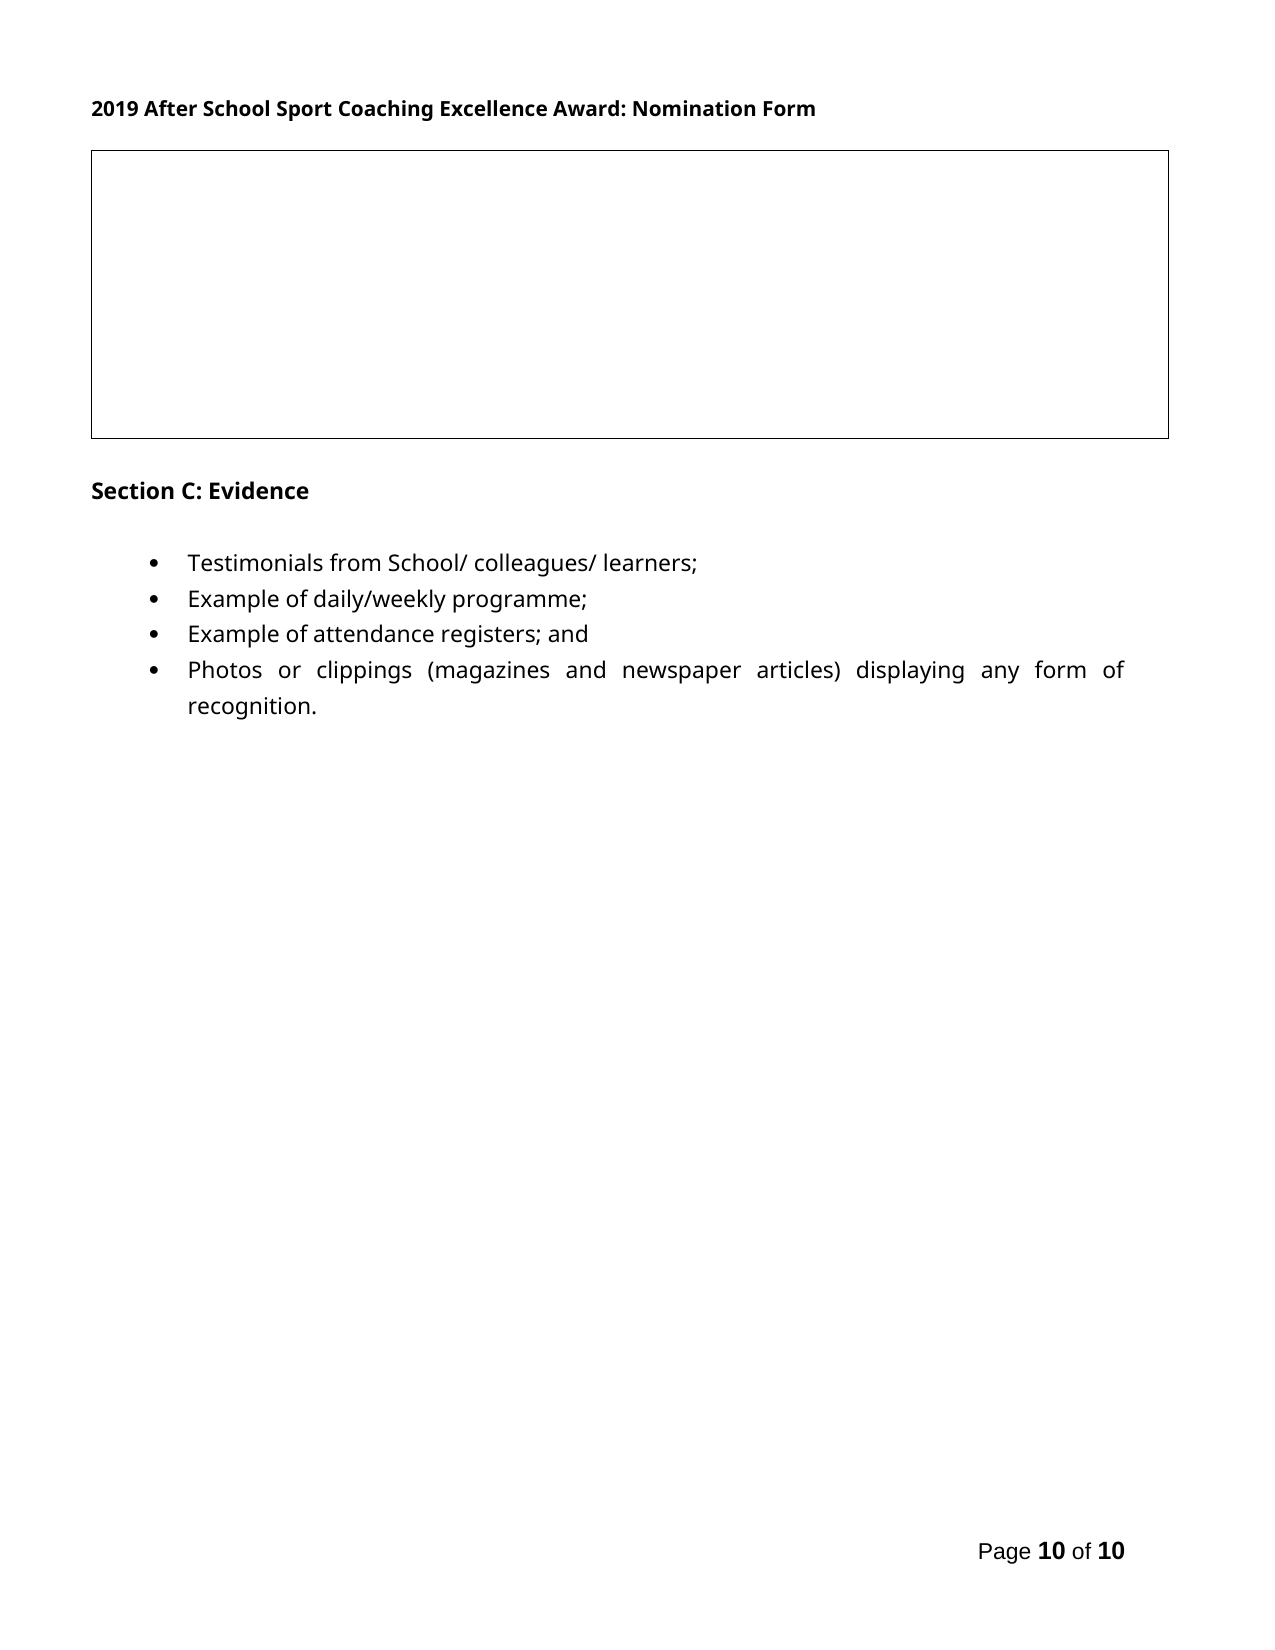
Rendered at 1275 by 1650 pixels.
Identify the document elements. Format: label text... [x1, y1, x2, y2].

table_header [92, 151, 1168, 438]
list Example of attendance registers; and [150, 618, 1125, 650]
text Section C: Evidence [91, 475, 1125, 506]
list Testimonials from School/ colleagues/ learners; [150, 547, 1125, 578]
list Photos or clippings (magazines and newspaper articles) displaying any form of recognition. [150, 654, 1125, 722]
list Example of daily/weekly programme; [150, 582, 1125, 614]
